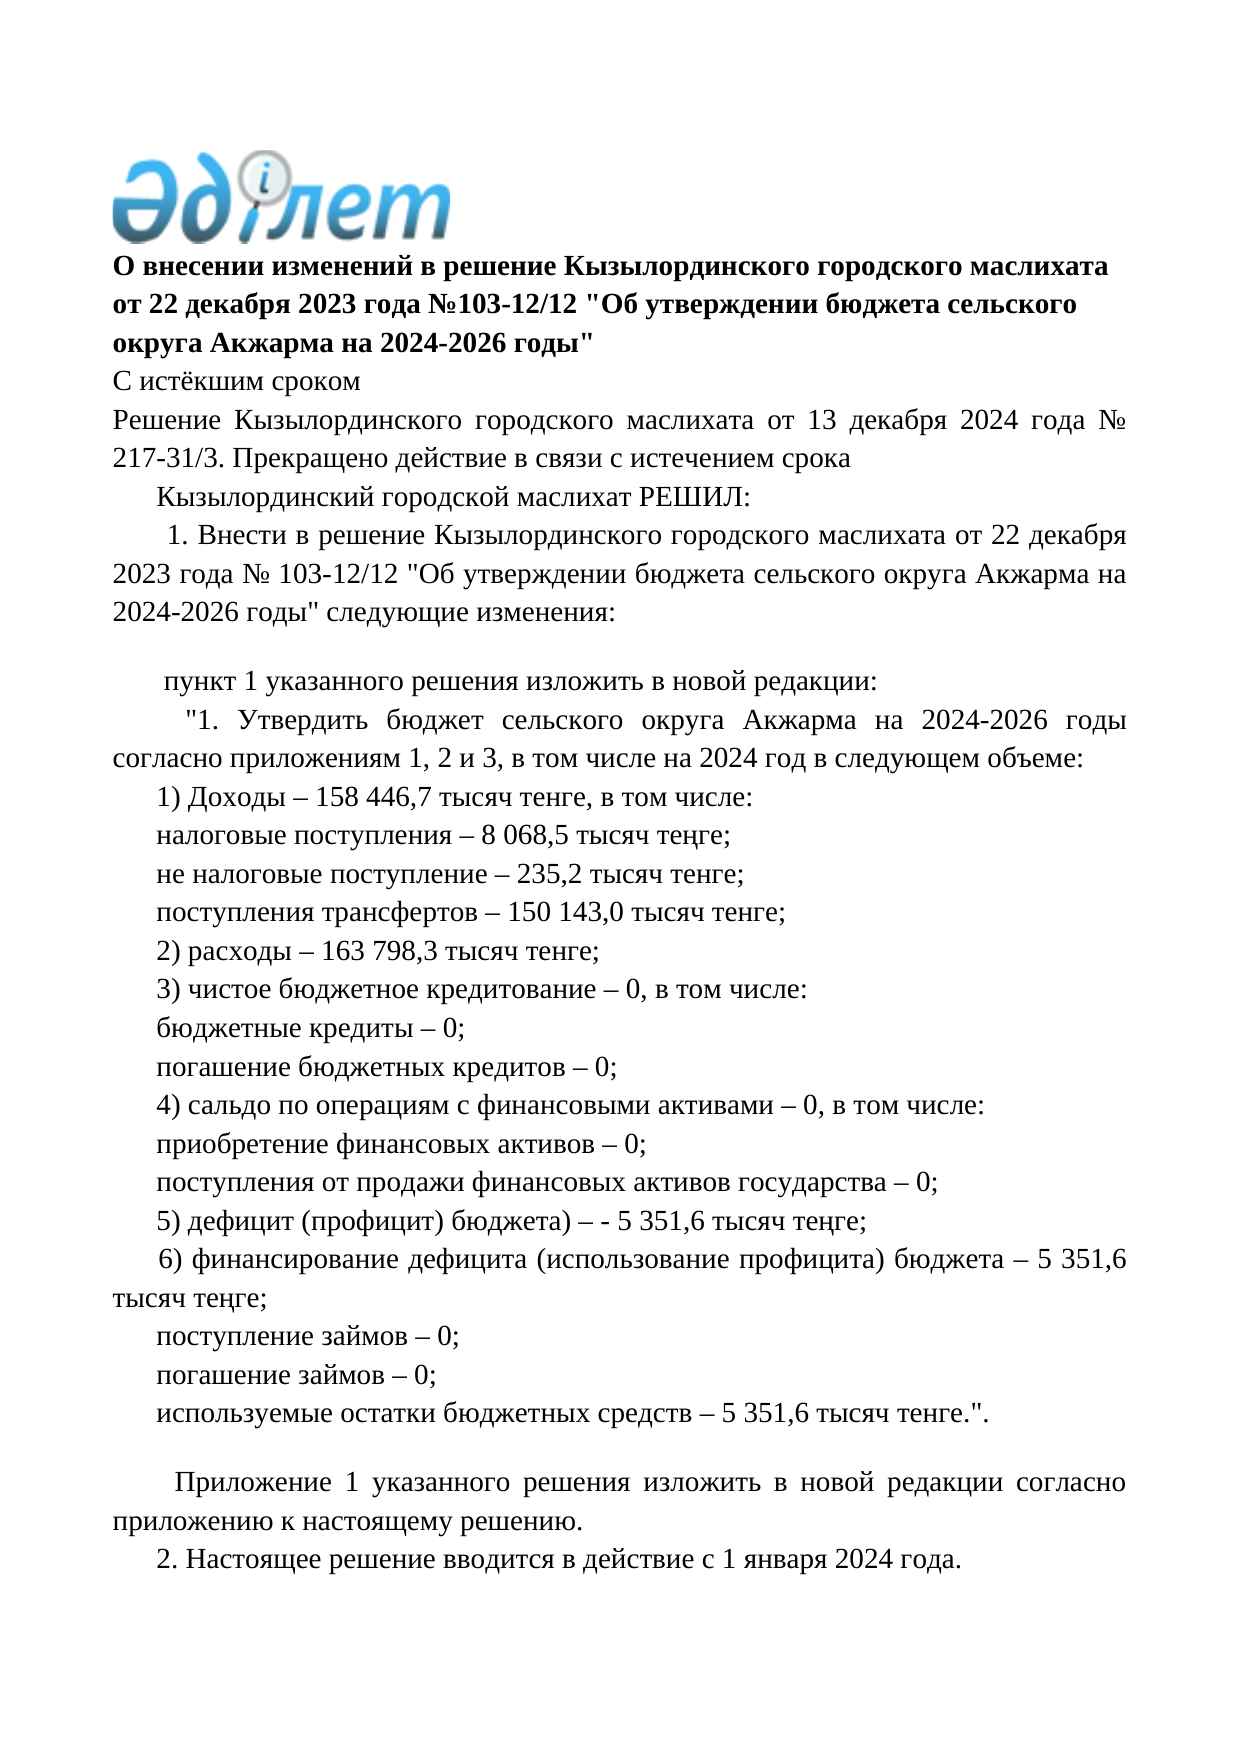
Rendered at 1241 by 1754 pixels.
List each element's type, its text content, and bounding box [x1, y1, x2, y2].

text 2. Настоящее решение вводится в действие с 1 января 2024 года. [112, 1541, 1128, 1575]
text 5) дефицит (профицит) бюджета) – - 5 351,6 тысяч теңге; [112, 1203, 1128, 1236]
text приобретение финансовых активов – 0; [112, 1126, 1128, 1159]
text погашение займов – 0; [112, 1357, 1128, 1391]
text не налоговые поступление – 235,2 тысяч тенге; [112, 856, 1128, 889]
text 1. Внести в решение Кызылординского городcкого маслихата от 22 декабря 2023 года № 103-12/12 "Об утверждении бюджета сельского округа Акжарма на 2024-2026 годы" следующие изменения: [112, 517, 1128, 628]
text 6) финансирование дефицита (использование профицита) бюджета – 5 351,6 тысяч теңге; [112, 1241, 1128, 1313]
text бюджетные кредиты – 0; [112, 1010, 1128, 1044]
text 4) сальдо по операциям с финансовыми активами – 0, в том числе: [112, 1087, 1128, 1121]
text 3) чистое бюджетное кредитование – 0, в том числе: [112, 972, 1128, 1005]
text 2) расходы – 163 798,3 тысяч тенге; [112, 933, 1128, 967]
text "1. Утвердить бюджет сельского округа Акжарма на 2024-2026 годы согласно приложениям 1, 2 и 3, в том числе на 2024 год в следующем объеме: [112, 702, 1128, 774]
text Приложение 1 указанного решения изложить в новой редакции согласно приложению к настоящему решению. [112, 1464, 1128, 1536]
text налоговые поступления – 8 068,5 тысяч теңге; [112, 817, 1128, 851]
text поступления трансфертов – 150 143,0 тысяч тенге; [112, 894, 1128, 928]
text пункт 1 указанного решения изложить в новой редакции: [112, 663, 1128, 697]
text погашение бюджетных кредитов – 0; [112, 1049, 1128, 1082]
text поступление займов – 0; [112, 1318, 1128, 1352]
text поступления от продажи финансовых активов государства – 0; [112, 1164, 1128, 1198]
text Кызылординский городской маслихат РЕШИЛ: [112, 479, 1128, 512]
text 1) Доходы – 158 446,7 тысяч тенге, в том числе: [112, 779, 1128, 812]
text О внесении изменений в решение Кызылординского городского маслихата от 22 декабря 2023 года №103-12/12 "Об утверждении бюджета сельского округа Акжарма на 2024-2026 годы" [112, 248, 1128, 358]
picture [112, 150, 451, 244]
text используемые остатки бюджетных средств – 5 351,6 тысяч тенге.". [112, 1396, 1128, 1429]
text С истёкшим сроком [112, 363, 1128, 397]
text Решение Кызылординского городского маслихата от 13 декабря 2024 года № 217-31/3. Прекращено действие в связи с истечением срока [112, 402, 1128, 474]
